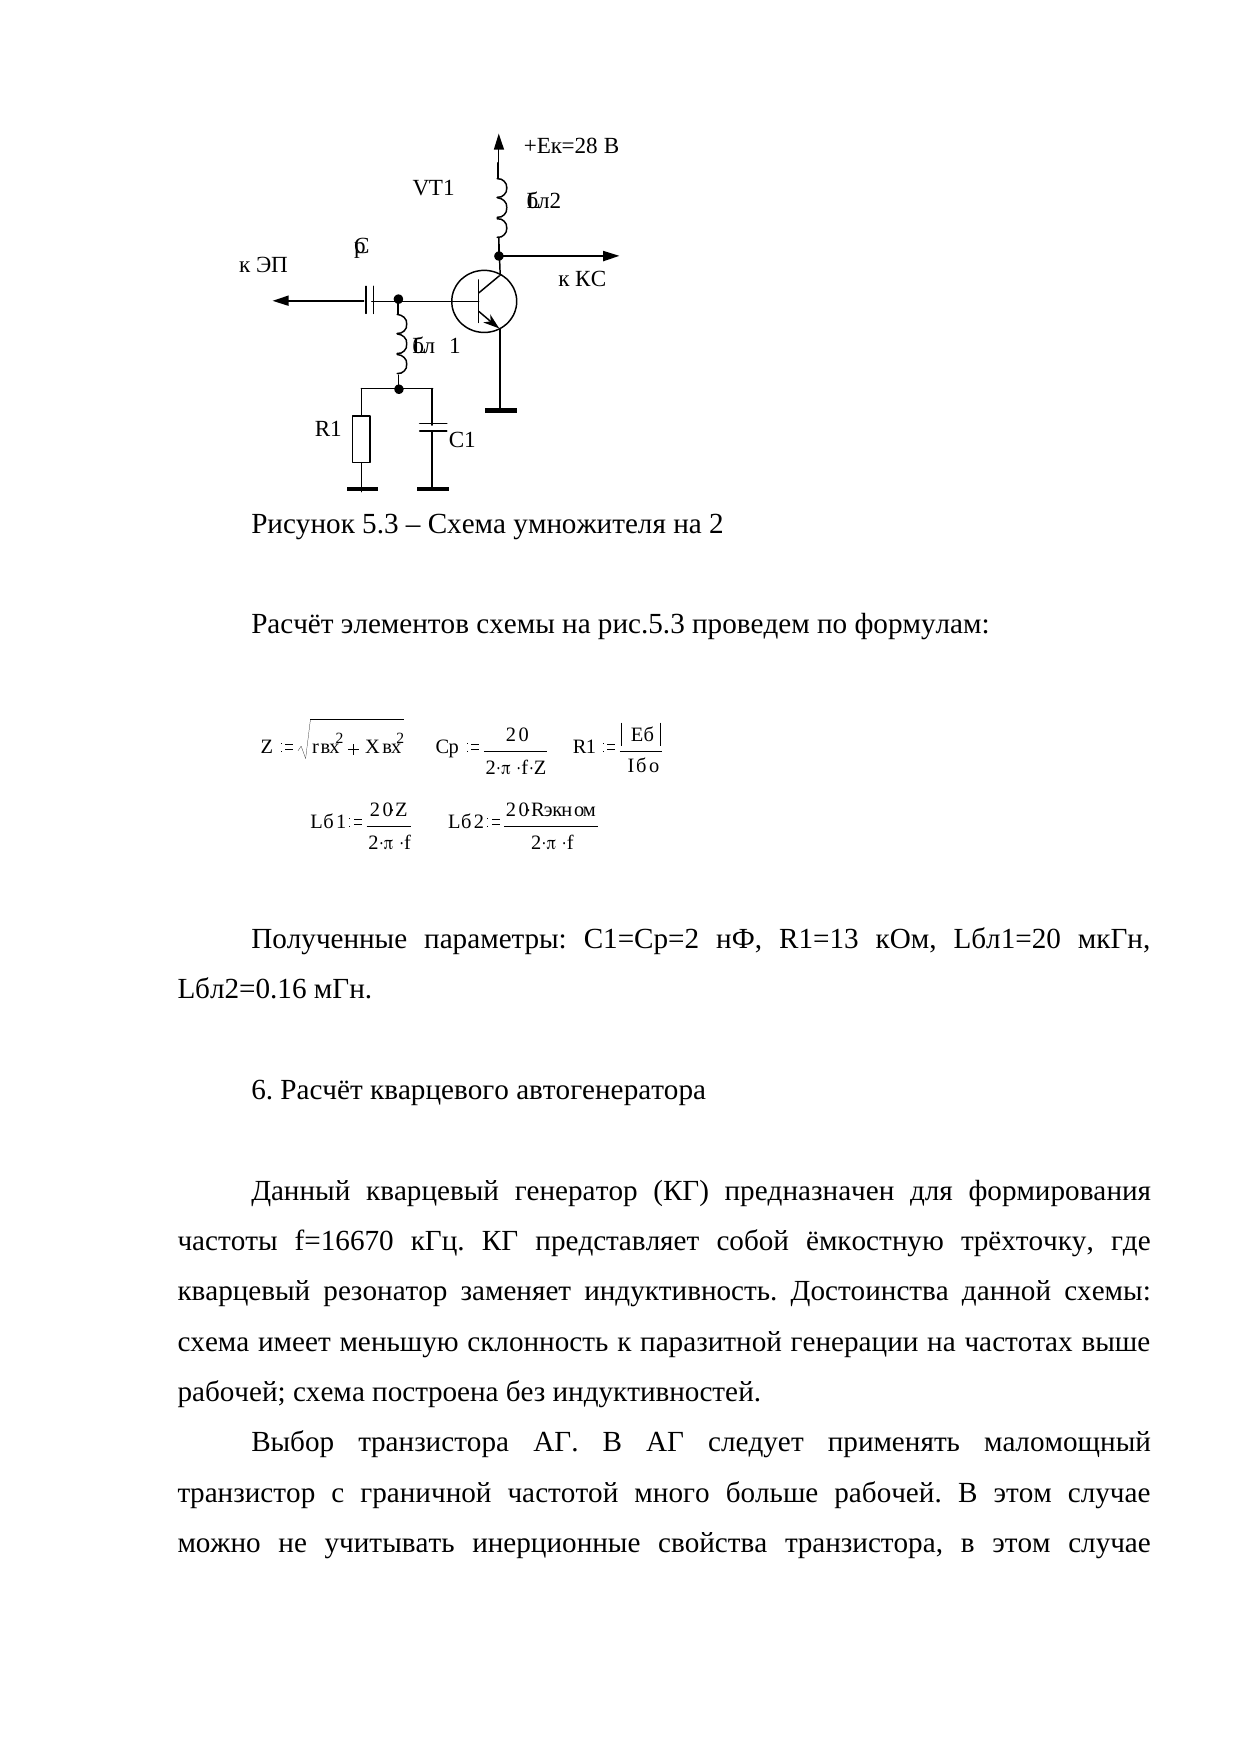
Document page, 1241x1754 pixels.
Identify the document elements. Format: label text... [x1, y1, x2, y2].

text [177, 1424, 1152, 1559]
text Полученные параметры: С1=Ср=2 нФ, R1=13 кОм, Lбл1=20 мкГн, Lбл2=0.16 мГн. [177, 921, 1152, 1005]
text Рисунок 5.3 – Схема умножителя на 2 [177, 506, 1152, 539]
text 6. Расчёт кварцевого автогенератора [177, 1072, 1152, 1106]
text Расчёт элементов схемы на рис.5.3 проведем по формулам: [177, 606, 1152, 640]
text Данный кварцевый генератор (КГ) предназначен для формирования частоты f=16670 кГц. КГ представляет собой ёмкостную трёхточку, где кварцевый резонатор заменяет индуктивность. Достоинства данной схемы: схема имеет меньшую склонность к паразитной генерации на частотах выше рабочей; схема построена без индуктивностей. [177, 1173, 1152, 1408]
